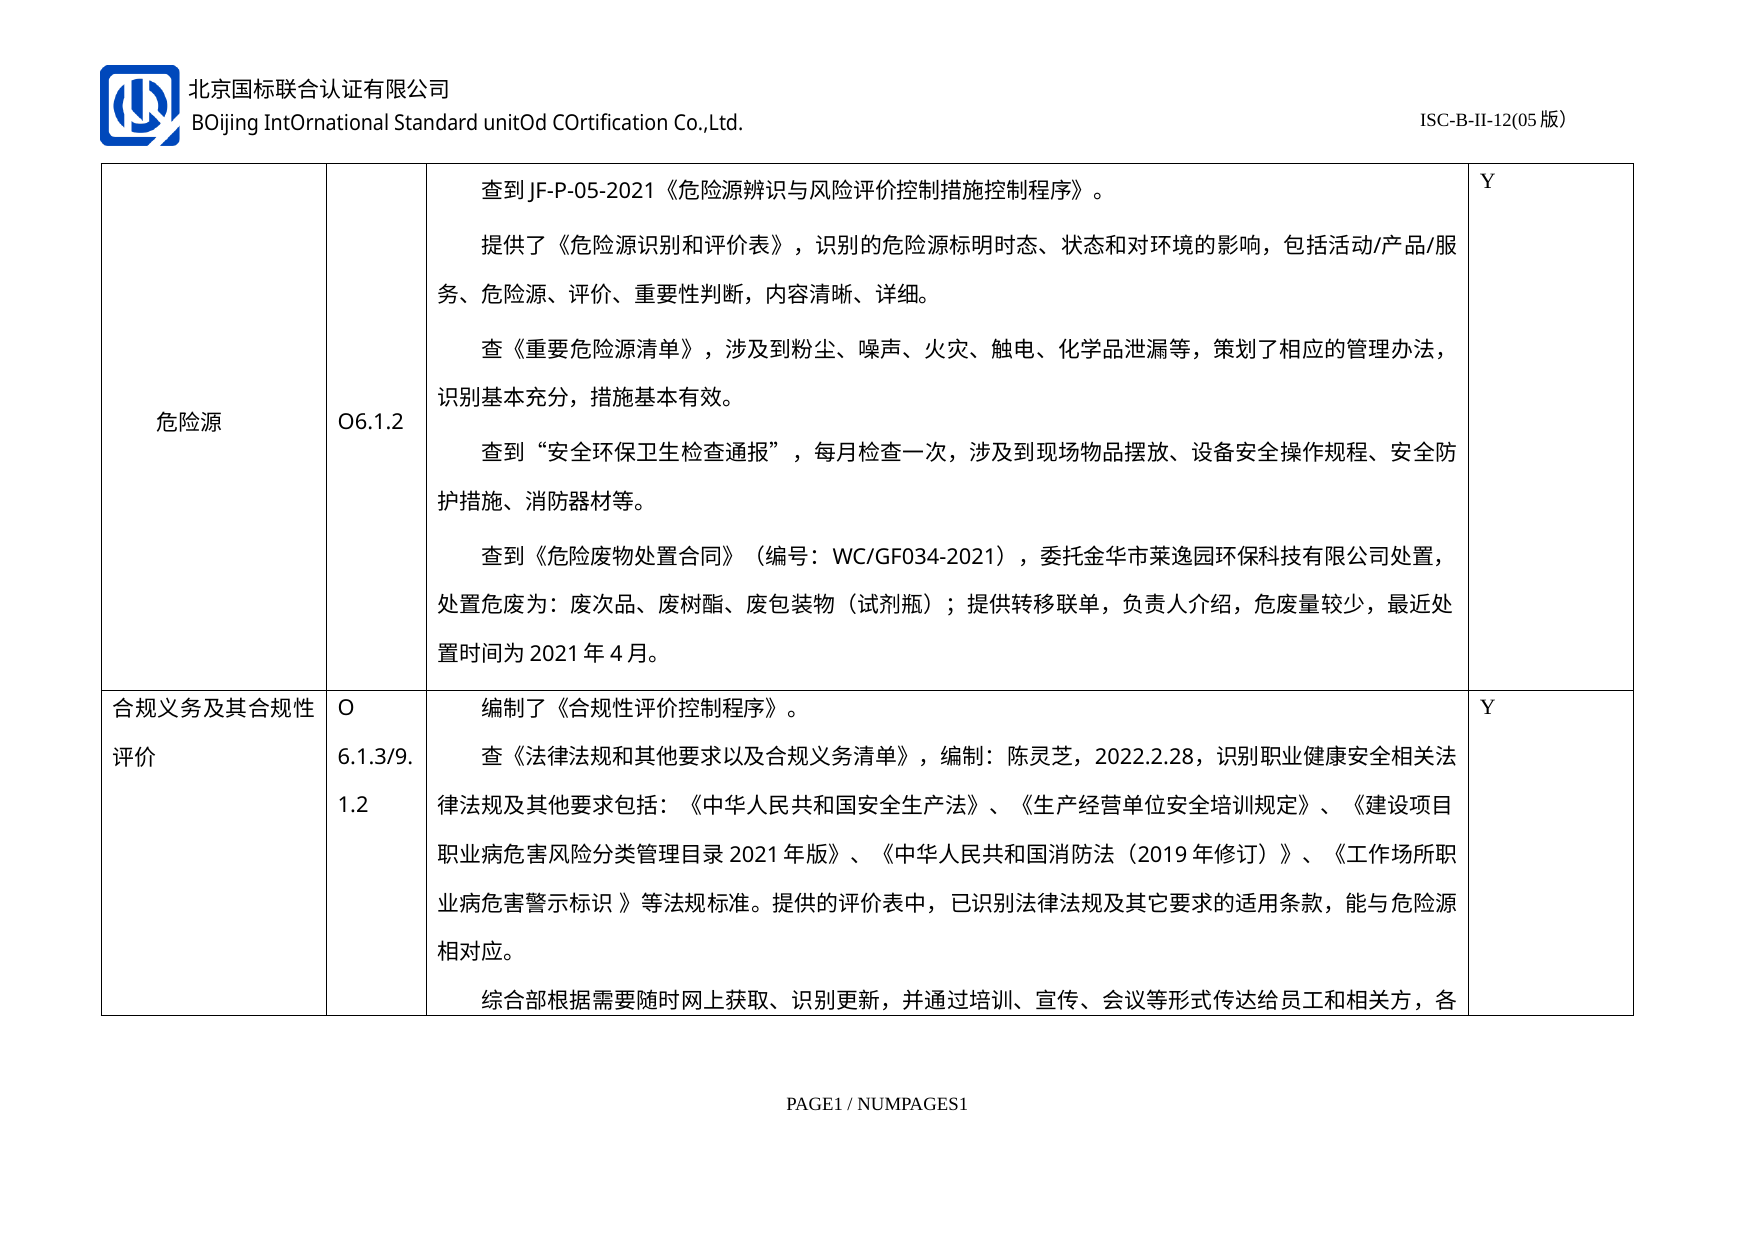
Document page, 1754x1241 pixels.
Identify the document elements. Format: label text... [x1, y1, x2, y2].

table_cell O6.1.2 [327, 164, 426, 689]
table_cell O6.1.3/9.1.2 [327, 691, 426, 1015]
table_cell 查到JF-P-05-2021《危险源辨识与风险评价控制措施控制程序》。 提供了《危险源识别和评价表》，识别的危险源标明时态、状态和对环境的影响，包括活动/产品/服务、危险源、评价、重要性判断，内容清晰、详细。 查《重要危险源清单》，涉及到粉尘、噪声、火灾、触电、化学品泄漏等，策划了相应的管理办法，识别基本充分，措施基本有效。 查到“安全环保卫生检查通报”，每月检查一次，涉及到现场物品摆放、设备安全操作规程、安全防护措施、消防器材等。 查到《危险废物处置合同》（编号：WC/GF034-2021），委托金华市莱逸园环保科技有限公司处置，处置危废为：废次品、废树酯、废包装物（试剂瓶）；提供转移联单，负责人介绍，危废量较少，最近处置时间为2021年4月。 [427, 164, 1468, 689]
table_cell Y [1469, 164, 1633, 689]
table_cell 合规义务及其合规性评价 [102, 691, 326, 1015]
picture [100, 65, 180, 146]
table_cell Y [1469, 691, 1633, 1015]
table_cell 危险源 [102, 164, 326, 689]
